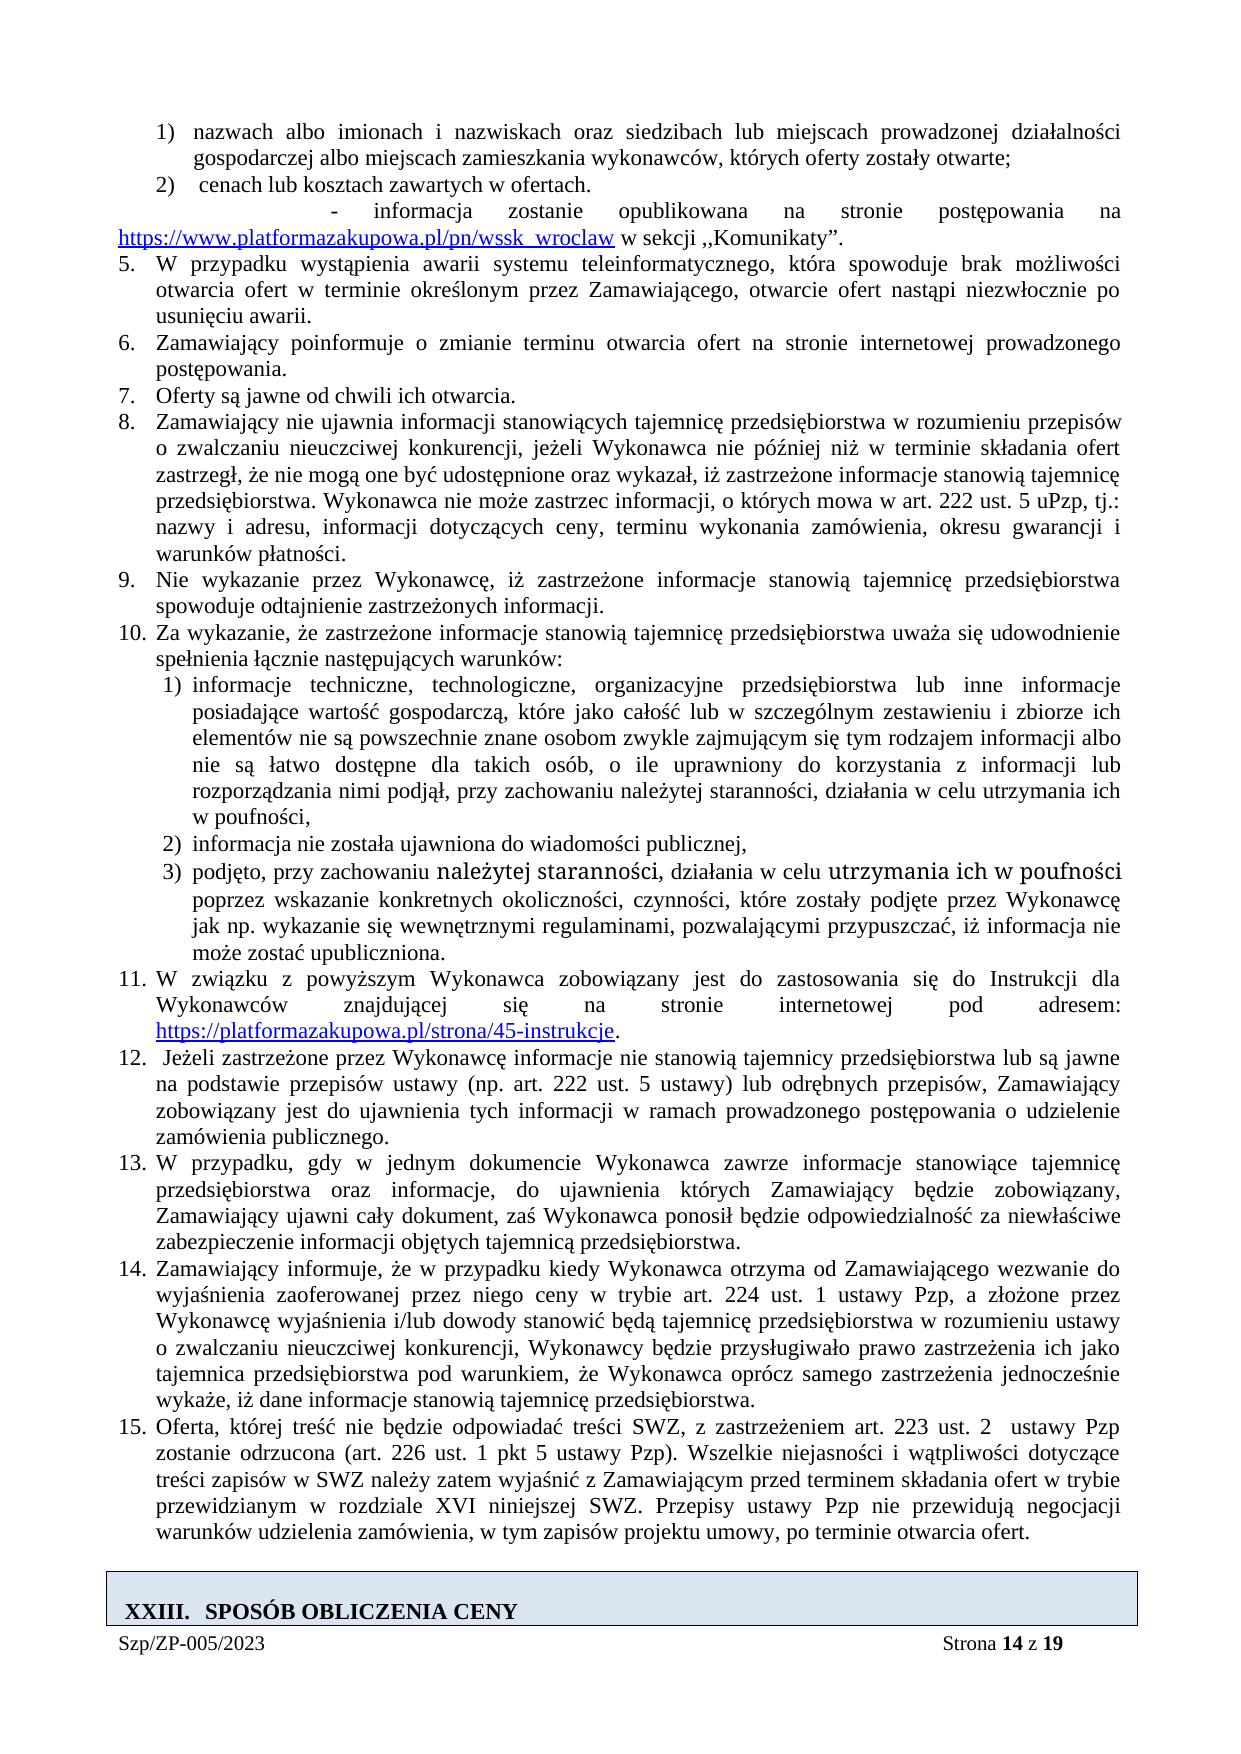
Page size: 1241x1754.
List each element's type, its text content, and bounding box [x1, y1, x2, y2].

list Za wykazanie, że zastrzeżone informacje stanowią tajemnicę przedsiębiorstwa uważa się udowodnienie spełnienia łącznie następujących warunków: [118, 619, 1122, 672]
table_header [107, 1572, 1137, 1625]
list W przypadku wystąpienia awarii systemu teleinformatycznego, która spowoduje brak możliwości otwarcia ofert w terminie określonym przez Zamawiającego, otwarcie ofert nastąpi niezwłocznie po usunięciu awarii. [118, 250, 1122, 329]
list cenach lub kosztach zawartych w ofertach. [156, 171, 1122, 197]
list W związku z powyższym Wykonawca zobowiązany jest do zastosowania się do Instrukcji dla Wykonawców znajdującej się na stronie internetowej pod adresem: https://platformazakupowa.pl/strona/45-instrukcje. [118, 965, 1122, 1044]
list Zamawiający poinformuje o zmianie terminu otwarcia ofert na stronie internetowej prowadzonego postępowania. [118, 329, 1122, 382]
list podjęto, przy zachowaniu należytej staranności, działania w celu utrzymania ich w poufności poprzez wskazanie konkretnych okoliczności, czynności, które zostały podjęte przez Wykonawcę jak np. wykazanie się wewnętrznymi regulaminami, pozwalającymi przypuszczać, iż informacja nie może zostać upubliczniona. [162, 856, 1122, 965]
list Zamawiający nie ujawnia informacji stanowiących tajemnicę przedsiębiorstwa w rozumieniu przepisów o zwalczaniu nieuczciwej konkurencji, jeżeli Wykonawca nie później niż w terminie składania ofert zastrzegł, że nie mogą one być udostępnione oraz wykazał, iż zastrzeżone informacje stanowią tajemnicę przedsiębiorstwa. Wykonawca nie może zastrzec informacji, o których mowa w art. 222 ust. 5 uPzp, tj.: nazwy i adresu, informacji dotyczących ceny, terminu wykonania zamówienia, okresu gwarancji i warunków płatności. [118, 408, 1122, 566]
list nazwach albo imionach i nazwiskach oraz siedzibach lub miejscach prowadzonej działalności gospodarczej albo miejscach zamieszkania wykonawców, których oferty zostały otwarte; [156, 118, 1122, 171]
list Oferta, której treść nie będzie odpowiadać treści SWZ, z zastrzeżeniem art. 223 ust. 2 ustawy Pzp zostanie odrzucona (art. 226 ust. 1 pkt 5 ustawy Pzp). Wszelkie niejasności i wątpliwości dotyczące treści zapisów w SWZ należy zatem wyjaśnić z Zamawiającym przed terminem składania ofert w trybie przewidzianym w rozdziale XVI niniejszej SWZ. Przepisy ustawy Pzp nie przewidują negocjacji warunków udzielenia zamówienia, w tym zapisów projektu umowy, po terminie otwarcia ofert. [118, 1413, 1122, 1545]
list Jeżeli zastrzeżone przez Wykonawcę informacje nie stanowią tajemnicy przedsiębiorstwa lub są jawne na podstawie przepisów ustawy (np. art. 222 ust. 5 ustawy) lub odrębnych przepisów, Zamawiający zobowiązany jest do ujawnienia tych informacji w ramach prowadzonego postępowania o udzielenie zamówienia publicznego. [118, 1044, 1122, 1149]
list informacja nie została ujawniona do wiadomości publicznej, [162, 830, 1122, 856]
list Oferty są jawne od chwili ich otwarcia. [118, 382, 1122, 408]
text - informacja zostanie opublikowana na stronie postępowania na https://www.platformazakupowa.pl/pn/wssk_wroclaw w sekcji ,,Komunikaty”. [118, 197, 1122, 250]
list informacje techniczne, technologiczne, organizacyjne przedsiębiorstwa lub inne informacje posiadające wartość gospodarczą, które jako całość lub w szczególnym zestawieniu i zbiorze ich elementów nie są powszechnie znane osobom zwykle zajmującym się tym rodzajem informacji albo nie są łatwo dostępne dla takich osób, o ile uprawniony do korzystania z informacji lub rozporządzania nimi podjął, przy zachowaniu należytej staranności, działania w celu utrzymania ich w poufności, [162, 672, 1122, 830]
list Zamawiający informuje, że w przypadku kiedy Wykonawca otrzyma od Zamawiającego wezwanie do wyjaśnienia zaoferowanej przez niego ceny w trybie art. 224 ust. 1 ustawy Pzp, a złożone przez Wykonawcę wyjaśnienia i/lub dowody stanowić będą tajemnicę przedsiębiorstwa w rozumieniu ustawy o zwalczaniu nieuczciwej konkurencji, Wykonawcy będzie przysługiwało prawo zastrzeżenia ich jako tajemnica przedsiębiorstwa pod warunkiem, że Wykonawca oprócz samego zastrzeżenia jednocześnie wykaże, iż dane informacje stanowią tajemnicę przedsiębiorstwa. [118, 1255, 1122, 1413]
list W przypadku, gdy w jednym dokumencie Wykonawca zawrze informacje stanowiące tajemnicę przedsiębiorstwa oraz informacje, do ujawnienia których Zamawiający będzie zobowiązany, Zamawiający ujawni cały dokument, zaś Wykonawca ponosił będzie odpowiedzialność za niewłaściwe zabezpieczenie informacji objętych tajemnicą przedsiębiorstwa. [118, 1149, 1122, 1255]
list Nie wykazanie przez Wykonawcę, iż zastrzeżone informacje stanowią tajemnicę przedsiębiorstwa spowoduje odtajnienie zastrzeżonych informacji. [118, 566, 1122, 619]
